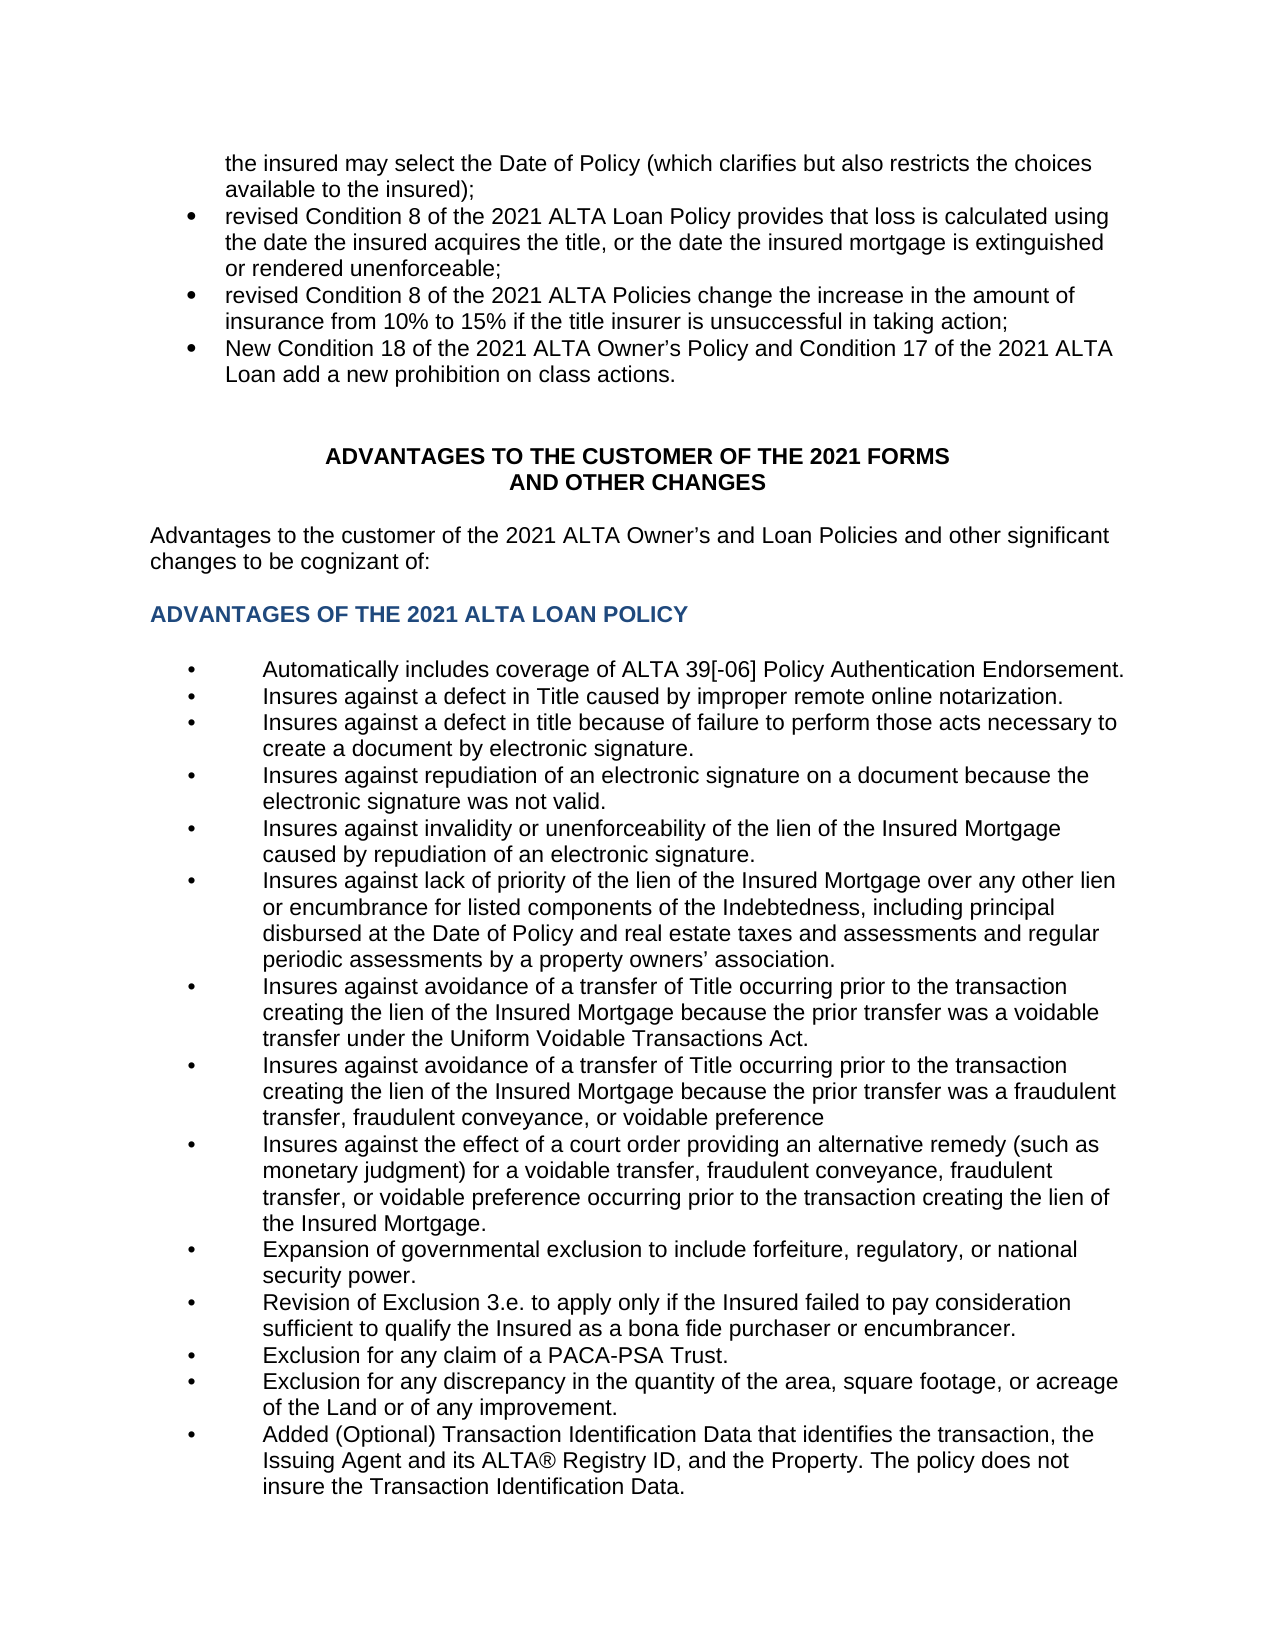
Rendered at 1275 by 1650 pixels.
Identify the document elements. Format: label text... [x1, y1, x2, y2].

text AND OTHER CHANGES [150, 469, 1125, 495]
list revised Condition 8 of the 2021 ALTA Loan Policy provides that loss is calculated using the date the insured acquires the title, or the date the insured mortgage is extinguished or rendered unenforceable; [187, 203, 1125, 282]
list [187, 150, 1125, 203]
list Insures against a defect in Title caused by improper remote online notarization. [187, 683, 1125, 709]
text ADVANTAGES TO THE CUSTOMER OF THE 2021 FORMS [150, 443, 1125, 469]
list Insures against avoidance of a transfer of Title occurring prior to the transaction creating the lien of the Insured Mortgage because the prior transfer was a fraudulent transfer, fraudulent conveyance, or voidable preference [187, 1052, 1125, 1131]
list Revision of Exclusion 3.e. to apply only if the Insured failed to pay consideration sufficient to qualify the Insured as a bona fide purchaser or encumbrancer. [187, 1289, 1125, 1342]
list Exclusion for any discrepancy in the quantity of the area, square footage, or acreage of the Land or of any improvement. [187, 1368, 1125, 1421]
list Insures against lack of priority of the lien of the Insured Mortgage over any other lien or encumbrance for listed components of the Indebtedness, including principal disbursed at the Date of Policy and real estate taxes and assessments and regular periodic assessments by a property owners’ association. [187, 867, 1125, 973]
list Automatically includes coverage of ALTA 39[-06] Policy Authentication Endorsement. [187, 656, 1125, 683]
list revised Condition 8 of the 2021 ALTA Policies change the increase in the amount of insurance from 10% to 15% if the title insurer is unsuccessful in taking action; [187, 282, 1125, 334]
list Insures against invalidity or unenforceability of the lien of the Insured Mortgage caused by repudiation of an electronic signature. [187, 814, 1125, 867]
list Expansion of governmental exclusion to include forfeiture, regulatory, or national security power. [187, 1236, 1125, 1289]
list Exclusion for any claim of a PACA-PSA Trust. [187, 1342, 1125, 1368]
text Advantages to the customer of the 2021 ALTA Owner’s and Loan Policies and other significant changes to be cognizant of: [150, 522, 1125, 574]
list Insures against repudiation of an electronic signature on a document because the electronic signature was not valid. [187, 762, 1125, 814]
list Insures against the effect of a court order providing an alternative remedy (such as monetary judgment) for a voidable transfer, fraudulent conveyance, fraudulent transfer, or voidable preference occurring prior to the transaction creating the lien of the Insured Mortgage. [187, 1131, 1125, 1236]
text ADVANTAGES OF THE 2021 ALTA LOAN POLICY [150, 601, 1125, 627]
list Insures against avoidance of a transfer of Title occurring prior to the transaction creating the lien of the Insured Mortgage because the prior transfer was a voidable transfer under the Uniform Voidable Transactions Act. [187, 973, 1125, 1052]
list Insures against a defect in title because of failure to perform those acts necessary to create a document by electronic signature. [187, 709, 1125, 762]
list Added (Optional) Transaction Identification Data that identifies the transaction, the Issuing Agent and its ALTA® Registry ID, and the Property. The policy does not insure the Transaction Identification Data. [187, 1421, 1125, 1500]
list New Condition 18 of the 2021 ALTA Owner’s Policy and Condition 17 of the 2021 ALTA Loan add a new prohibition on class actions. [187, 334, 1125, 387]
